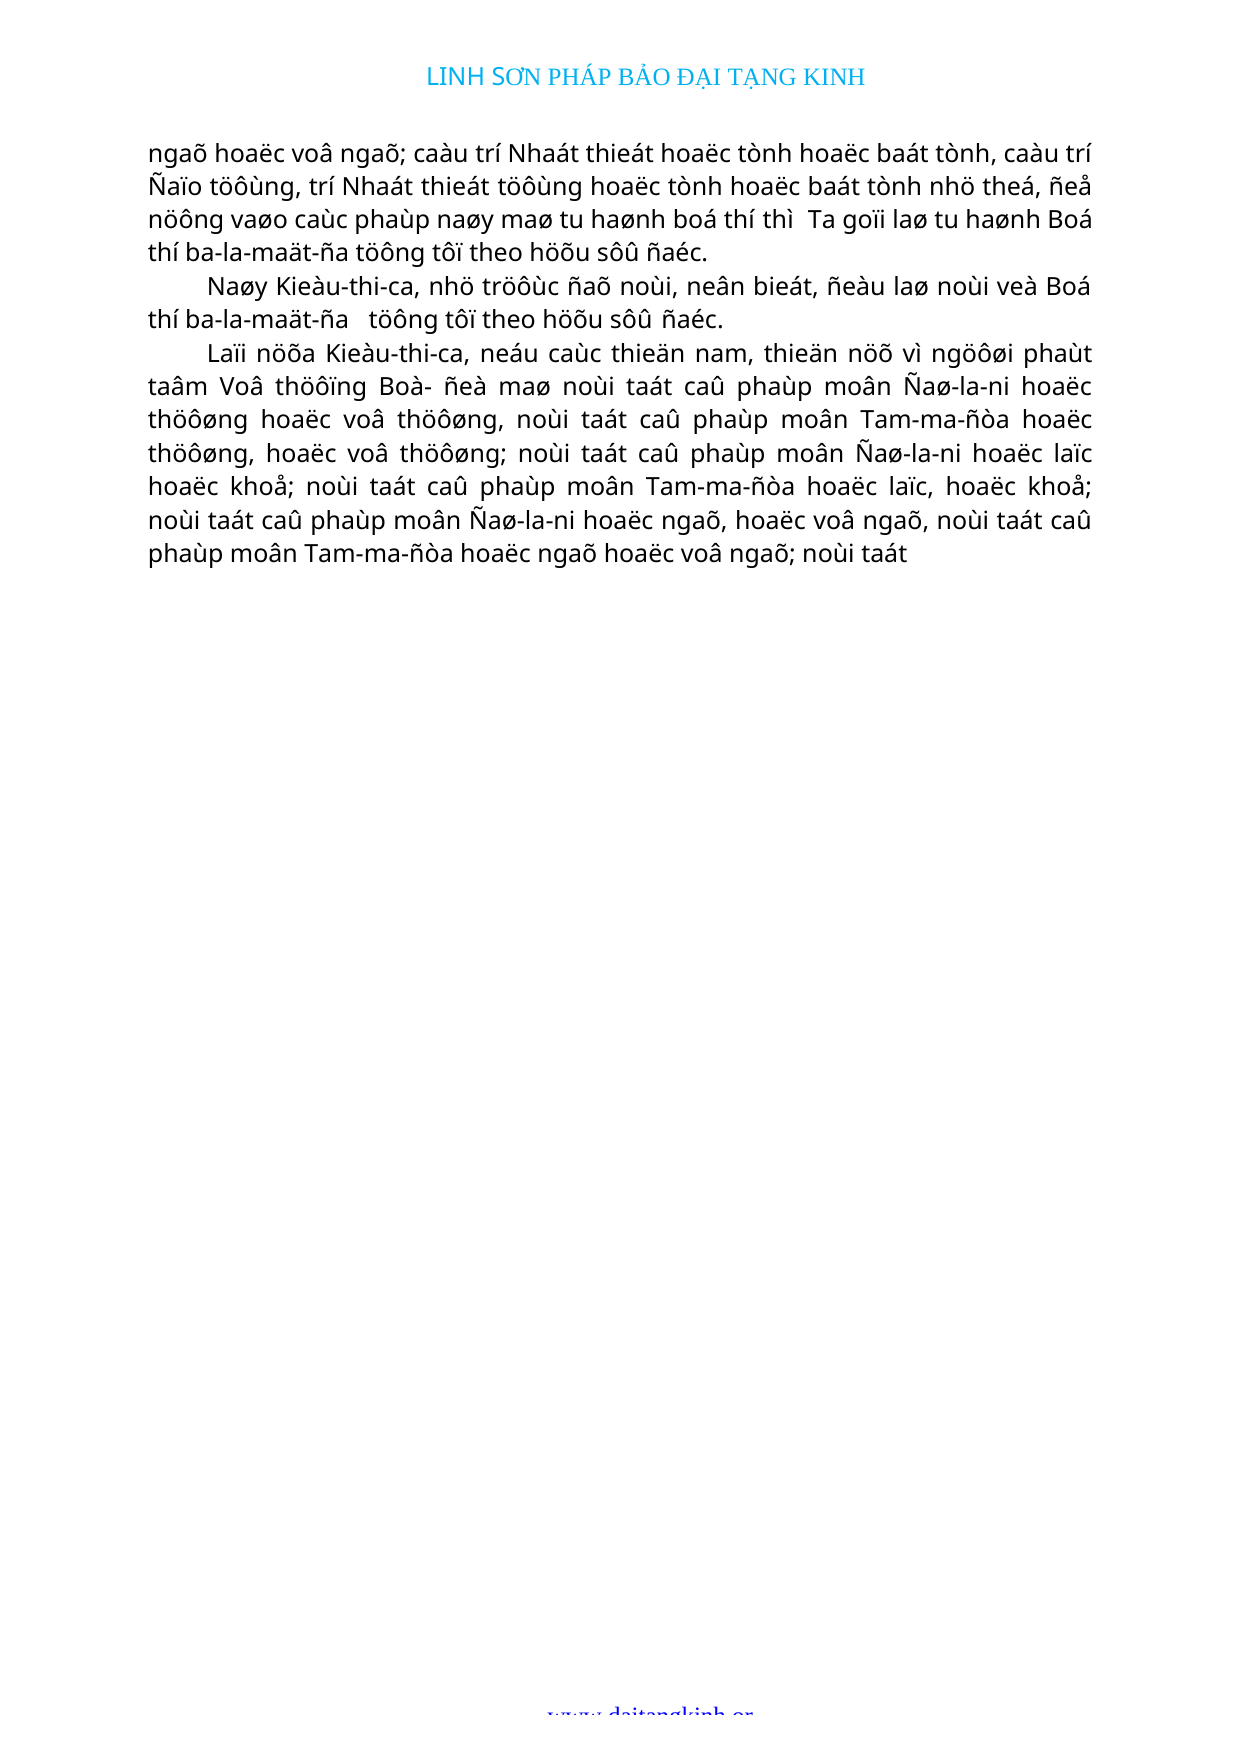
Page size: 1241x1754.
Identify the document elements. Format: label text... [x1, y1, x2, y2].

text Laïi nöõa Kieàu-thi-ca, neáu caùc thieän nam, thieän nöõ vì ngöôøi phaùt taâm Voâ thöôïng Boà- ñeà maø noùi taát caû phaùp moân Ñaø-la-ni hoaëc thöôøng hoaëc voâ thöôøng, noùi taát caû phaùp moân Tam-ma-ñòa hoaëc thöôøng, hoaëc voâ thöôøng; noùi taát caû phaùp moân Ñaø-la-ni hoaëc laïc hoaëc khoå; noùi taát caû phaùp moân Tam-ma-ñòa hoaëc laïc, hoaëc khoå; noùi taát caû phaùp moân Ñaø-la-ni hoaëc ngaõ, hoaëc voâ ngaõ, noùi taát caû phaùp moân Tam-ma-ñòa hoaëc ngaõ hoaëc voâ ngaõ; noùi taát [148, 336, 1093, 570]
text Naøy Kieàu-thi-ca, nhö tröôùc ñaõ noùi, neân bieát, ñeàu laø noùi veà Boá thí ba-la-maät-ña töông tôï theo höõu sôû ñaéc. [148, 269, 1093, 336]
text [148, 135, 1093, 269]
